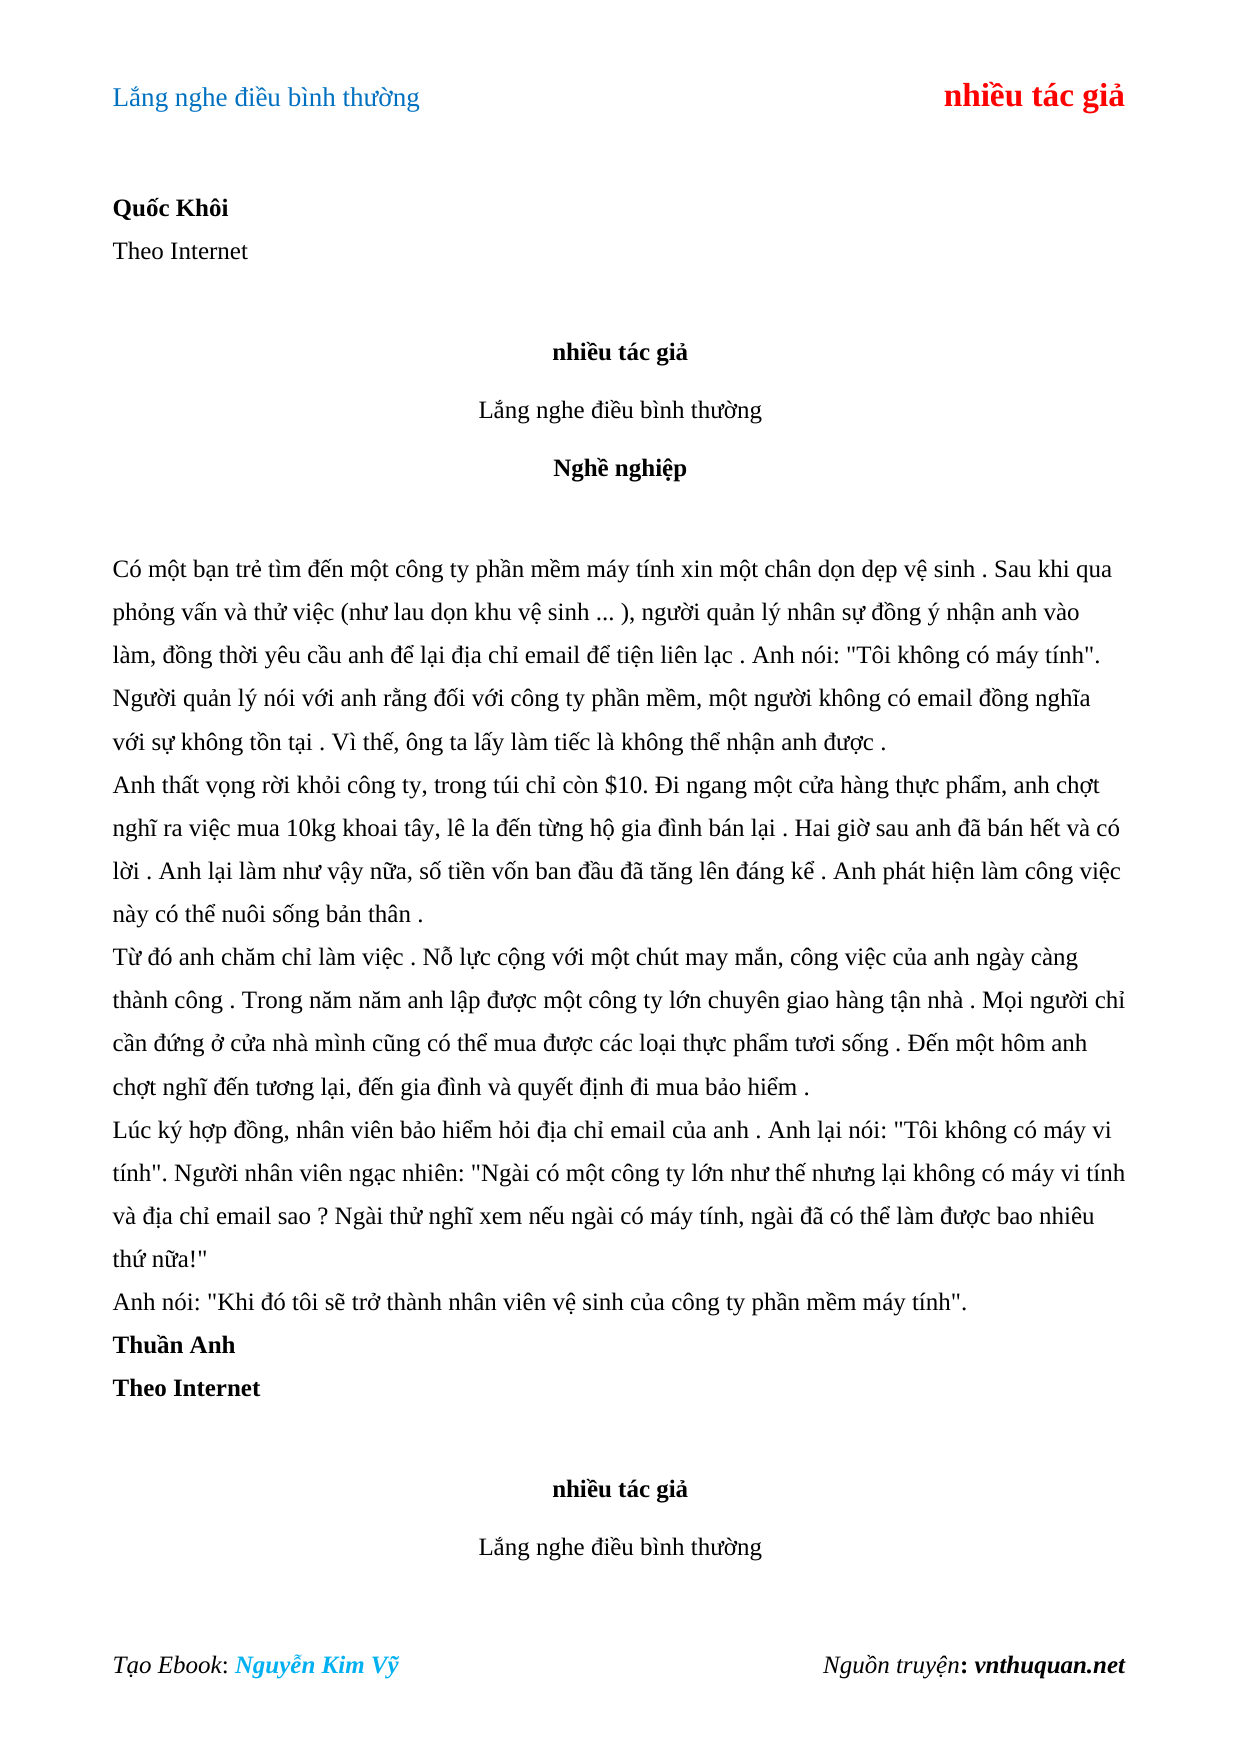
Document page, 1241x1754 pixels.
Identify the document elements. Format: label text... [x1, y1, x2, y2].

text Lắng nghe điều bình thường [112, 395, 1128, 424]
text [112, 150, 1128, 265]
text nhiều tác giả [112, 1474, 1128, 1503]
text Nghề nghiệp [112, 453, 1128, 482]
text Lắng nghe điều bình thường [112, 1532, 1128, 1561]
text Có một bạn trẻ tìm đến một công ty phần mềm máy tính xin một chân dọn dẹp vệ sinh . Sau khi qua phỏng vấn và thử việc (như lau dọn khu vệ sinh ... ), người quản lý nhân sự đồng ý nhận anh vào làm, đồng thời yêu cầu anh để lại địa chỉ email để tiện liên lạc . Anh nói: "Tôi không có máy tính". Người quản lý nói với anh rằng đối với công ty phần mềm, một người không có email đồng nghĩa với sự không tồn tại . Vì thế, ông ta lấy làm tiếc là không thể nhận anh được . Anh thất vọng rời khỏi công ty, trong túi chỉ còn $10. Đi ngang một cửa hàng thực phẩm, anh chợt nghĩ ra việc mua 10kg khoai tây, lê la đến từng hộ gia đình bán lại . Hai giờ sau anh đã bán hết và có lời . Anh lại làm như vậy nữa, số tiền vốn ban đầu đã tăng lên đáng kể . Anh phát hiện làm công việc này có thể nuôi sống bản thân . Từ đó anh chăm chỉ làm việc . Nỗ lực cộng với một chút may mắn, công việc của anh ngày càng thành công . Trong năm năm anh lập được một công ty lớn chuyên giao hàng tận nhà . Mọi người chỉ cần đứng ở cửa nhà mình cũng có thể mua được các loại thực phẩm tươi sống . Đến một hôm anh chợt nghĩ đến tương lại, đến gia đình và quyết định đi mua bảo hiểm . Lúc ký hợp đồng, nhân viên bảo hiểm hỏi địa chỉ email của anh . Anh lại nói: "Tôi không có máy vi tính". Người nhân viên ngạc nhiên: "Ngài có một công ty lớn như thế nhưng lại không có máy vi tính và địa chỉ email sao ? Ngài thử nghĩ xem nếu ngài có máy tính, ngài đã có thể làm được bao nhiêu thứ nữa!" Anh nói: "Khi đó tôi sẽ trở thành nhân viên vệ sinh của công ty phần mềm máy tính". Thuần Anh Theo Internet [112, 511, 1128, 1402]
text nhiều tác giả [112, 337, 1128, 366]
